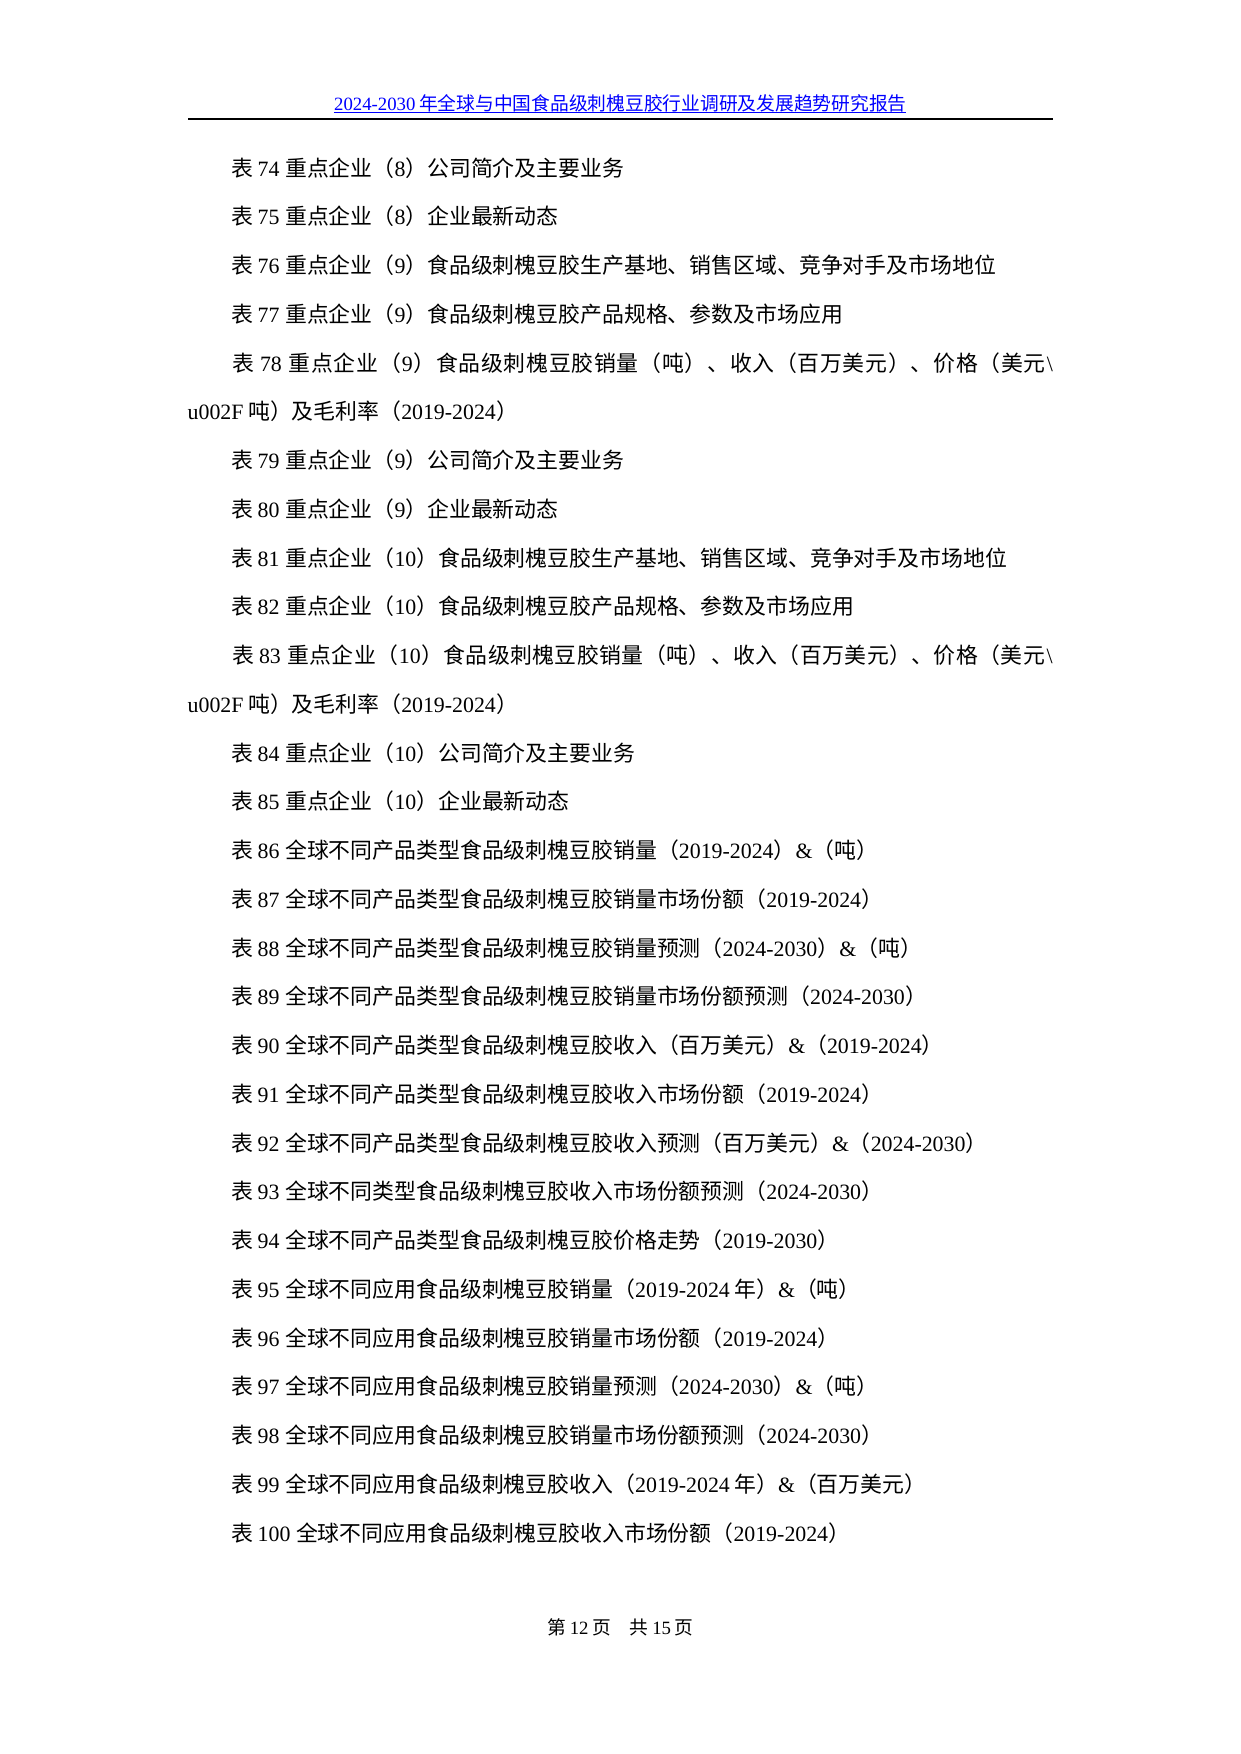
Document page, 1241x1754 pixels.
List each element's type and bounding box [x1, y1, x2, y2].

text [187, 150, 1053, 1548]
